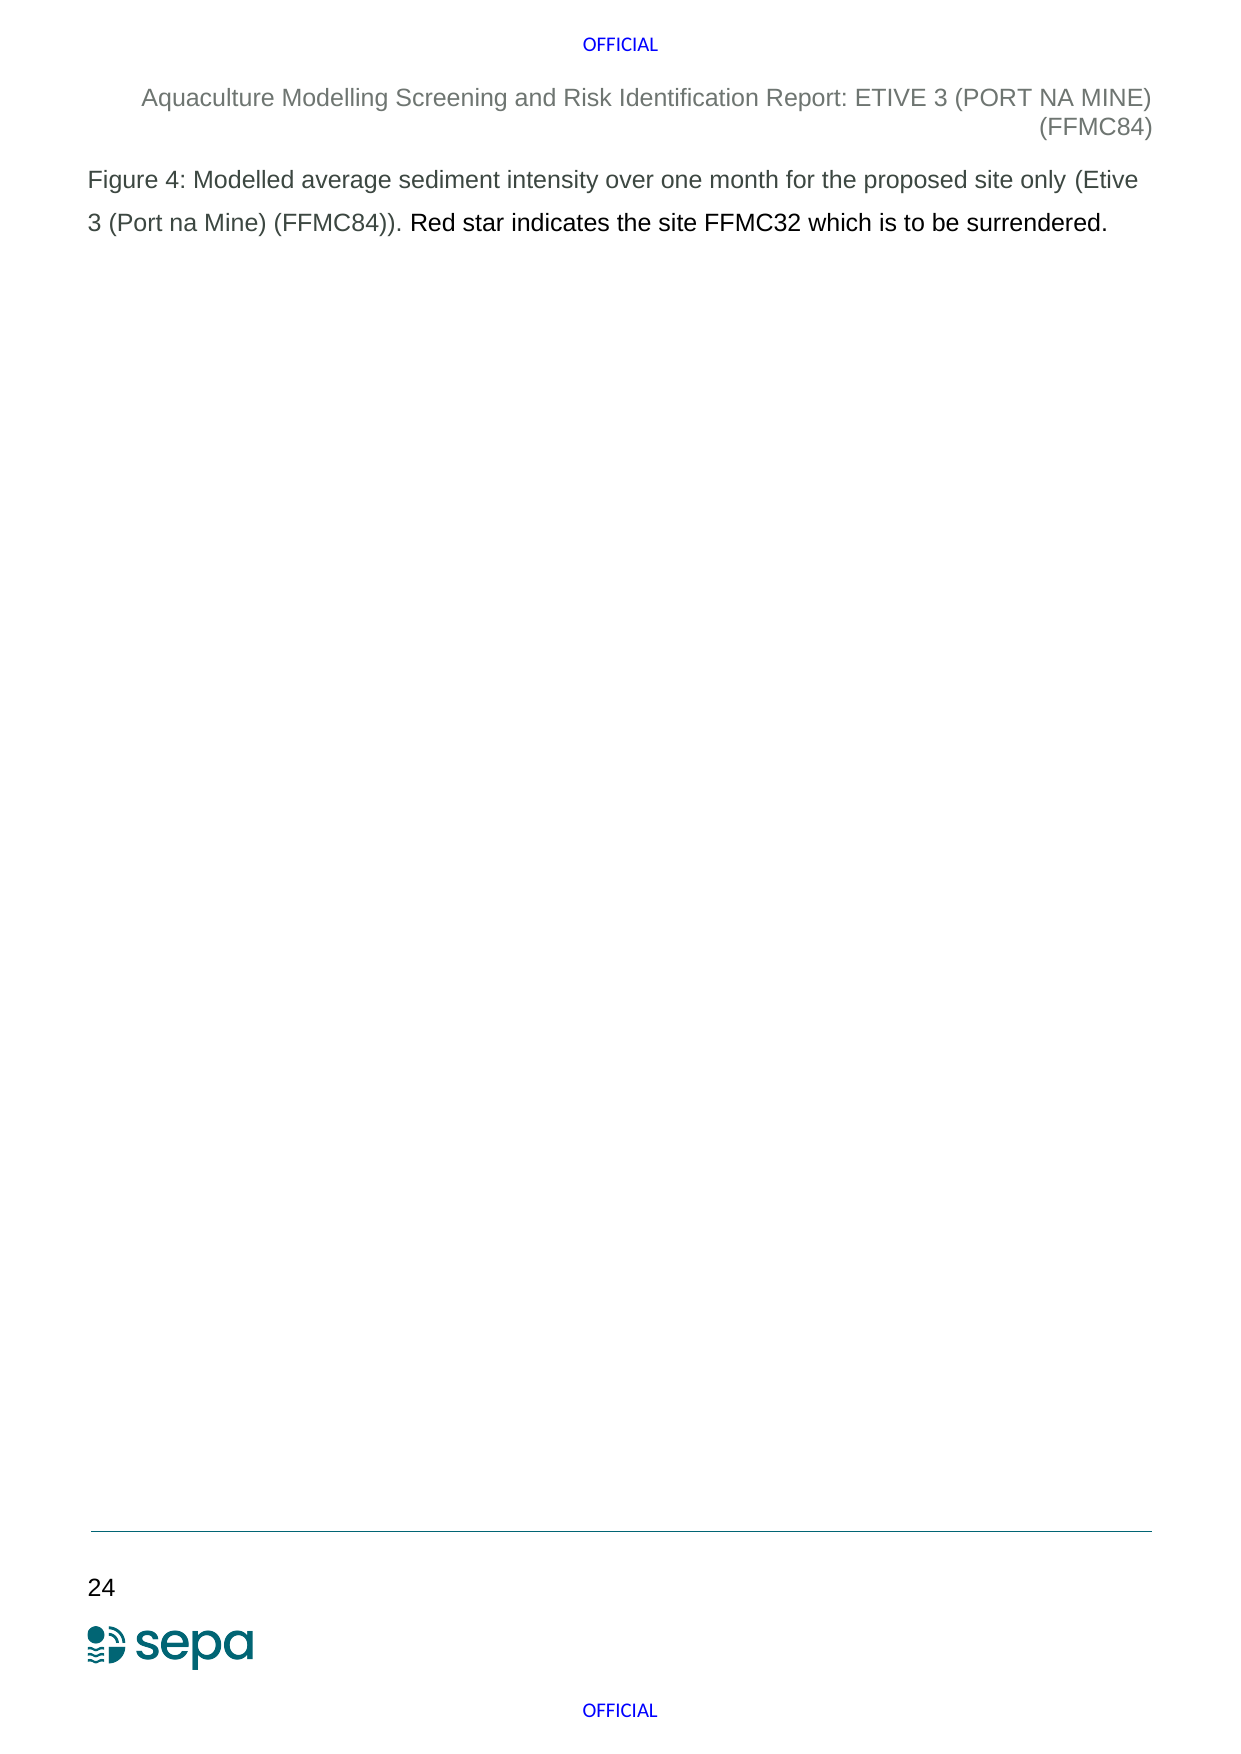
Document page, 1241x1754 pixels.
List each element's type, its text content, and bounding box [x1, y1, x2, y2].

picture [87, 1626, 253, 1670]
text Figure 4: Modelled average sediment intensity over one month for the proposed site only (Etive 3 (Port na Mine) (FFMC84)). Red star indicates the site FFMC32 which is to be surrendered. [87, 165, 1153, 237]
